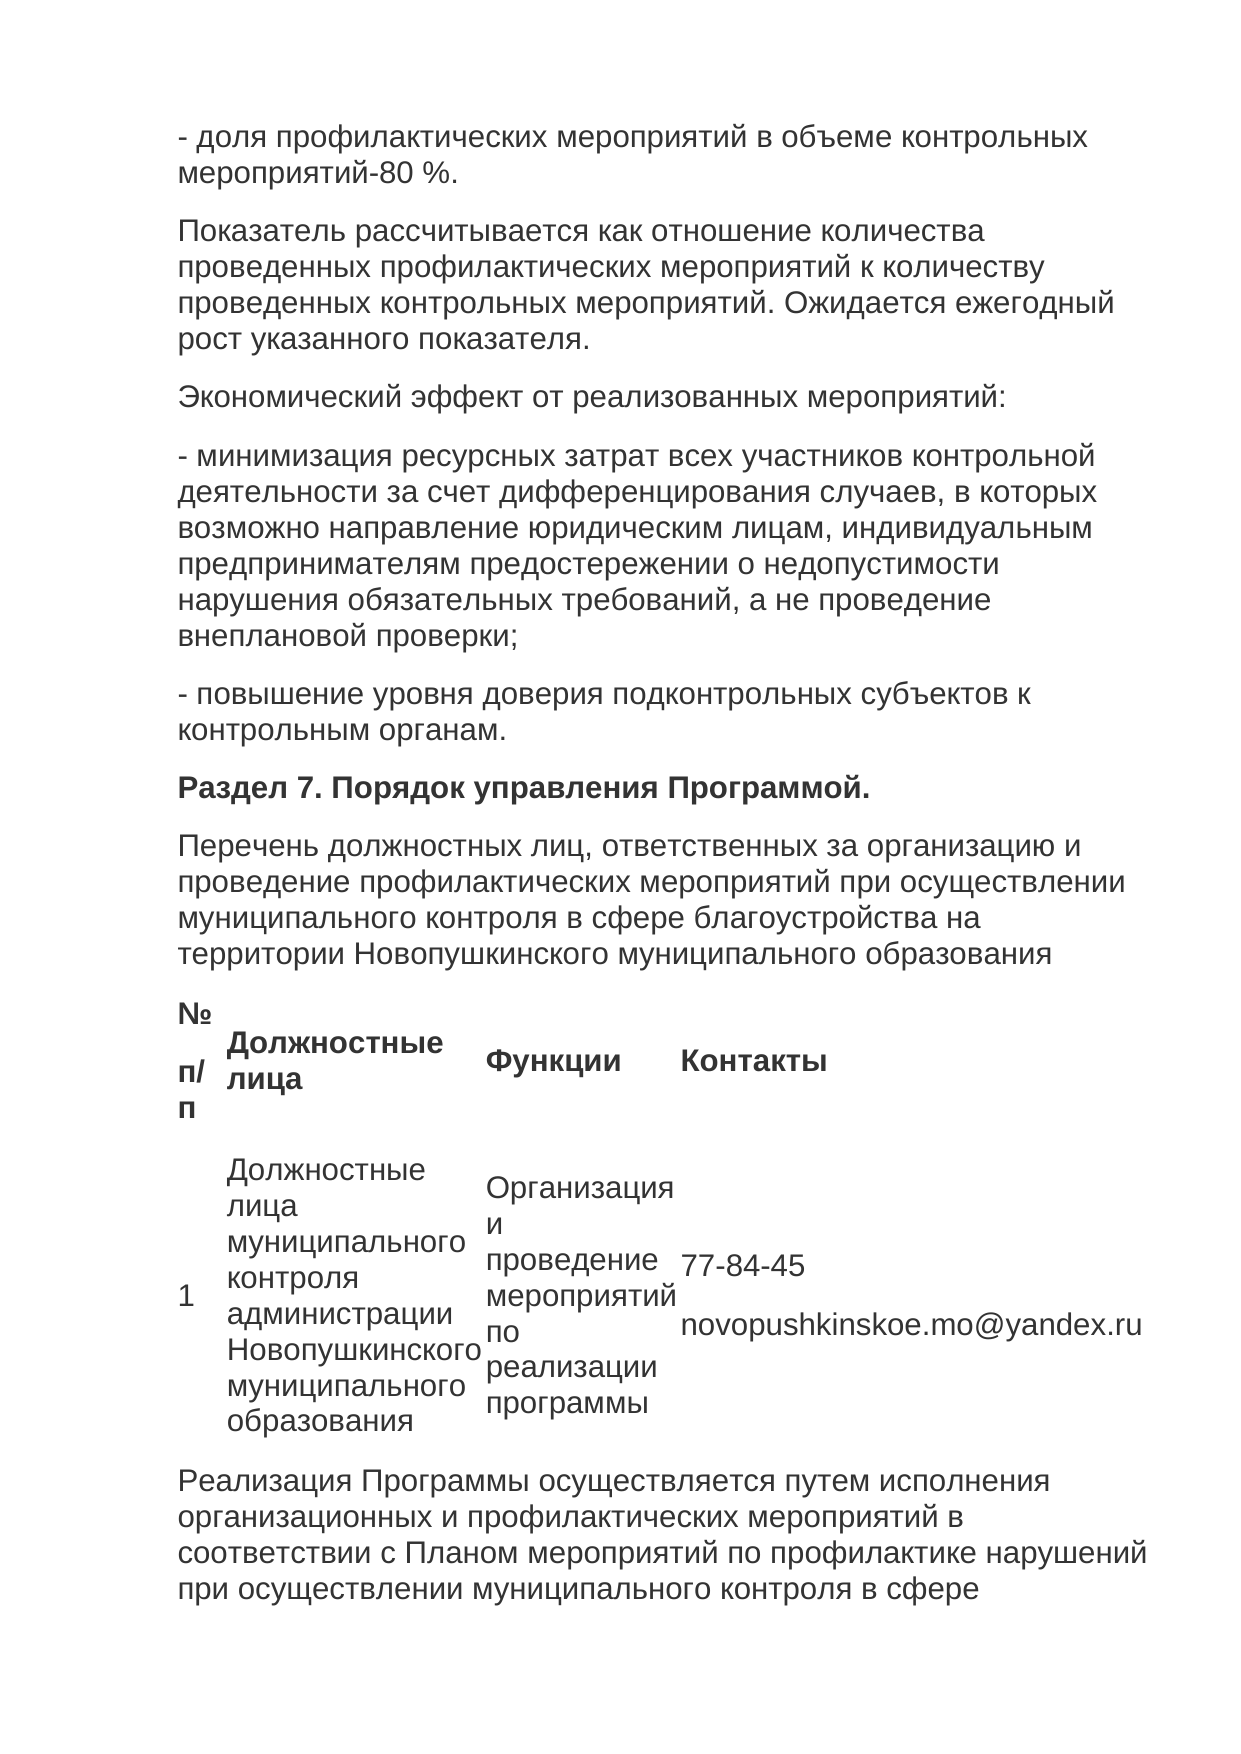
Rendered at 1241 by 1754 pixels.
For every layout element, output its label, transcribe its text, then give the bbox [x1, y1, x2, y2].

table_header Контакты [679, 994, 1153, 1149]
text Раздел 7. Порядок управления Программой. [177, 769, 1152, 805]
text Экономический эффект от реализованных мероприятий: [177, 378, 1152, 414]
table_cell Должностные лица муниципального контроля администрации Новопушкинского муниципального образования [225, 1149, 484, 1462]
table_header Функции [484, 994, 679, 1149]
table_header № п/п [176, 994, 225, 1149]
table_cell 1 [176, 1149, 225, 1462]
table_cell Организация и проведение мероприятий по реализации программы [484, 1149, 679, 1462]
text Показатель рассчитывается как отношение количества проведенных профилактических мероприятий к количеству проведенных контрольных мероприятий. Ожидается ежегодный рост указанного показателя. [177, 212, 1152, 356]
table_cell 77-84-45 novopushkinskoe.mo@yandex.ru [679, 1149, 1153, 1462]
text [177, 1462, 1152, 1606]
text Перечень должностных лиц, ответственных за организацию и проведение профилактических мероприятий при осуществлении муниципального контроля в сфере благоустройства на территории Новопушкинского муниципального образования [177, 827, 1152, 971]
text - минимизация ресурсных затрат всех участников контрольной деятельности за счет дифференцирования случаев, в которых возможно направление юридическим лицам, индивидуальным предпринимателям предостережении о недопустимости нарушения обязательных требований, а не проведение внеплановой проверки; [177, 437, 1152, 652]
text - доля профилактических мероприятий в объеме контрольных мероприятий-80 %. [177, 118, 1152, 190]
text - повышение уровня доверия подконтрольных субъектов к контрольным органам. [177, 675, 1152, 747]
table_header Должностные лица [225, 994, 484, 1149]
